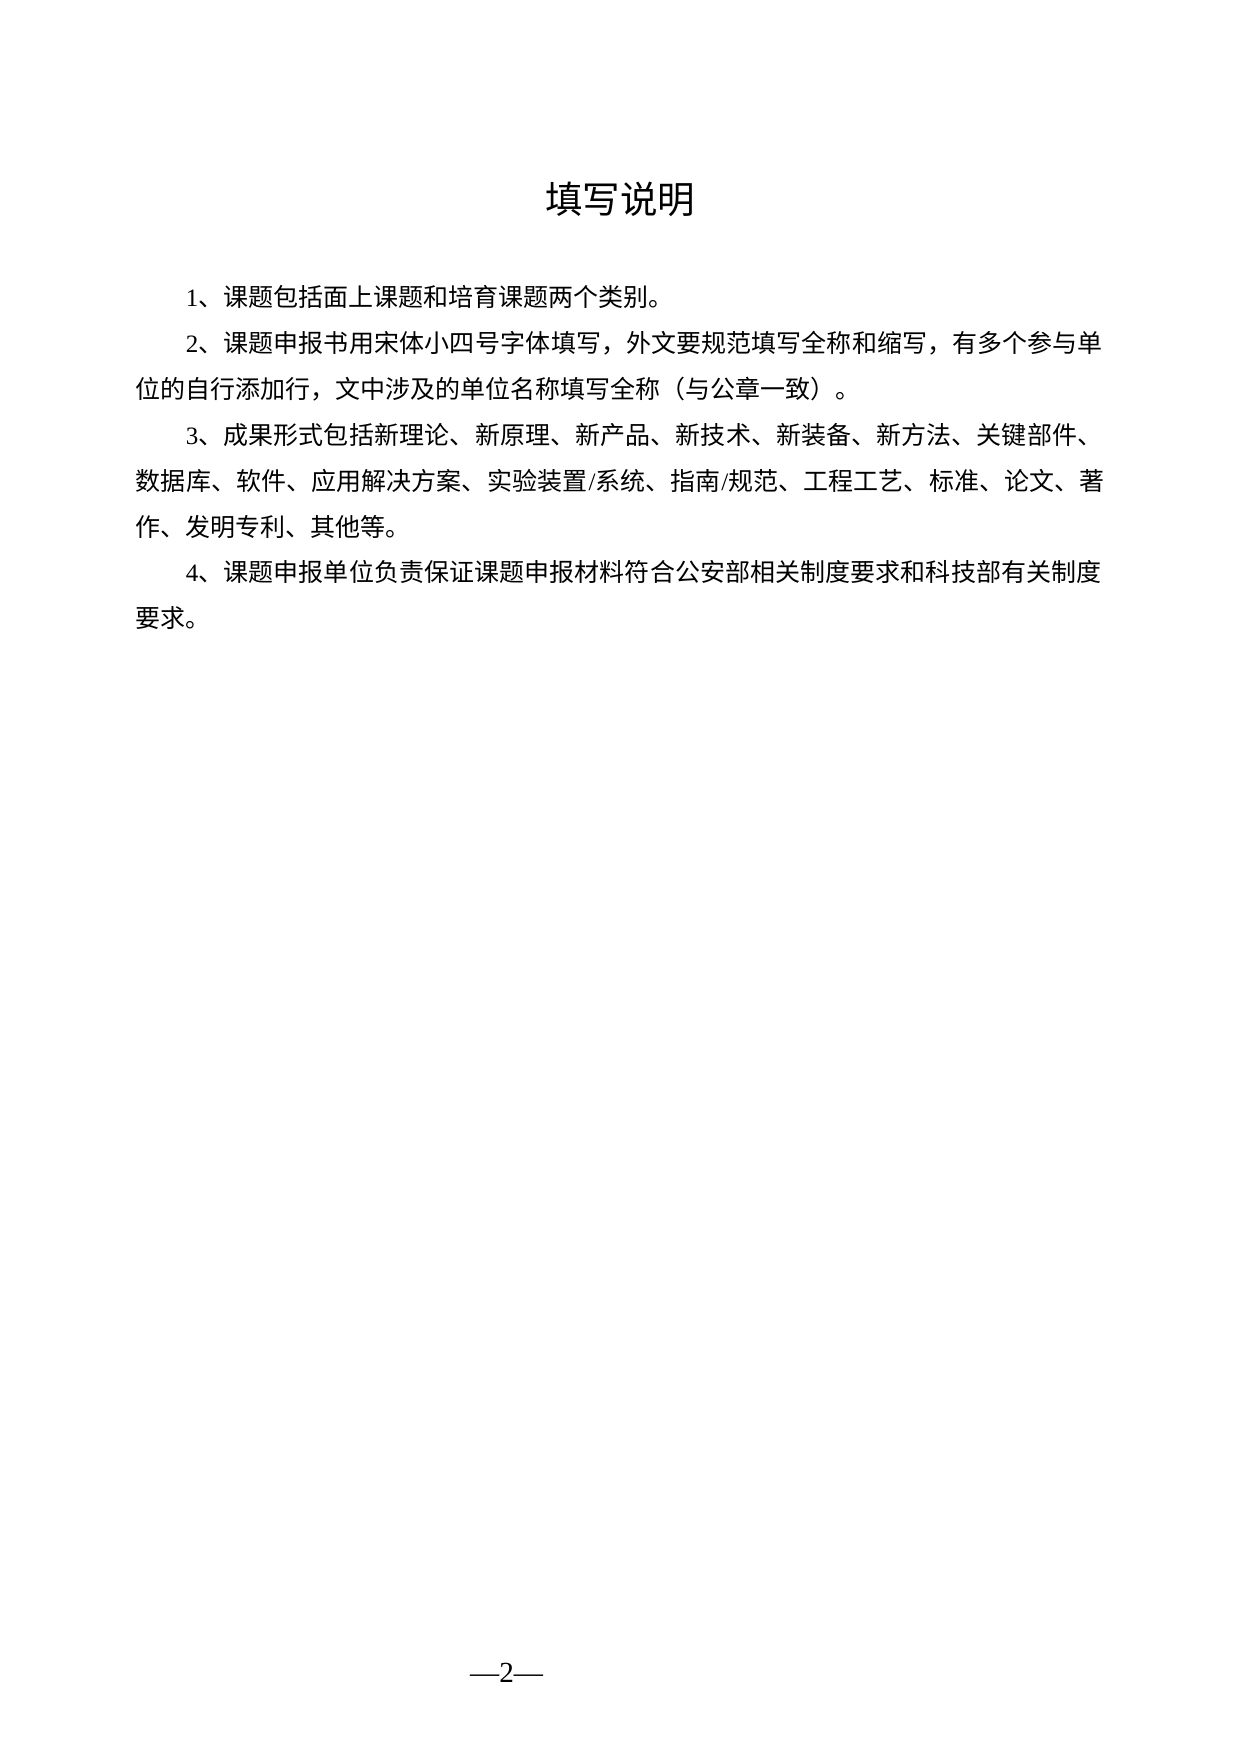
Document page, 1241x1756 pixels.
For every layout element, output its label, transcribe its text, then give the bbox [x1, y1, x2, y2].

text 4、课题申报单位负责保证课题申报材料符合公安部相关制度要求和科技部有关制度要求。 [136, 545, 1105, 637]
text 3、成果形式包括新理论、新原理、新产品、新技术、新装备、新方法、关键部件、数据库、软件、应用解决方案、实验装置/系统、指南/规范、工程工艺、标准、论文、著作、发明专利、其他等。 [136, 408, 1105, 545]
text 2、课题申报书用宋体小四号字体填写，外文要规范填写全称和缩写，有多个参与单位的自行添加行，文中涉及的单位名称填写全称（与公章一致）。 [136, 316, 1105, 408]
text 1、课题包括面上课题和培育课题两个类别。 [136, 270, 1105, 316]
text 填写说明 [531, 170, 709, 224]
